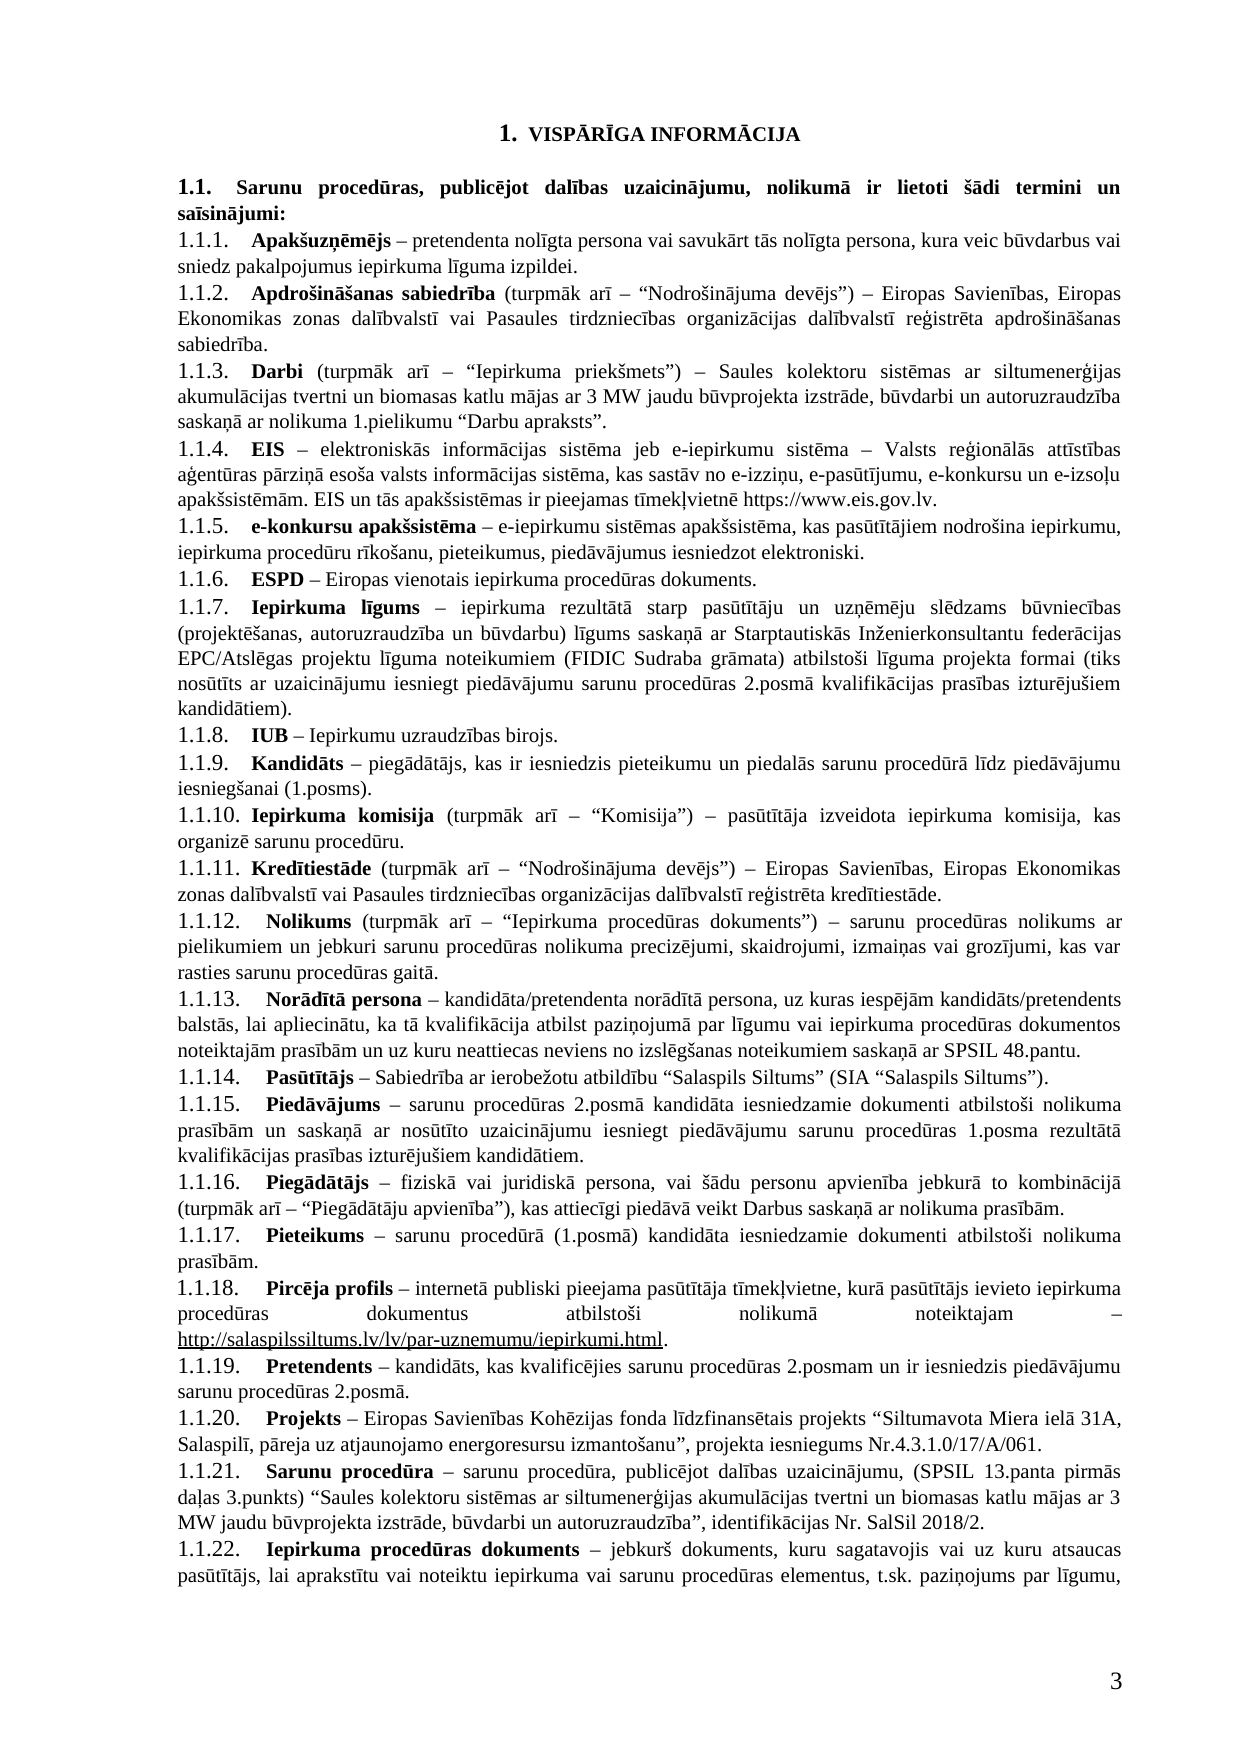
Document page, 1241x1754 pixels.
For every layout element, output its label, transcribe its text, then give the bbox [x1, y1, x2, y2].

list Norādītā persona – kandidāta/pretendenta norādītā persona, uz kuras iespējām kandidāts/pretendents balstās, lai apliecinātu, ka tā kvalifikācija atbilst paziņojumā par līgumu vai iepirkuma procedūras dokumentos noteiktajām prasībām un uz kuru neattiecas neviens no izslēgšanas noteikumiem saskaņā ar SPSIL 48.pantu. [177, 985, 1122, 1062]
list Sarunu procedūra – sarunu procedūra, publicējot dalības uzaicinājumu, (SPSIL 13.panta pirmās daļas 3.punkts) “Saules kolektoru sistēmas ar siltumenerģijas akumulācijas tvertni un biomasas katlu mājas ar 3 MW jaudu būvprojekta izstrāde, būvdarbi un autoruzraudzība”, identifikācijas Nr. SalSil 2018/2. [177, 1457, 1122, 1534]
subtitle VISPĀRĪGA INFORMĀCIJA [177, 118, 1122, 147]
list Piegādātājs – fiziskā vai juridiskā persona, vai šādu personu apvienība jebkurā to kombinācijā (turpmāk arī – “Piegādātāju apvienība”), kas attiecīgi piedāvā veikt Darbus saskaņā ar nolikuma prasībām. [177, 1168, 1122, 1220]
list Kredītiestāde (turpmāk arī – “Nodrošinājuma devējs”) – Eiropas Savienības, Eiropas Ekonomikas zonas dalībvalstī vai Pasaules tirdzniecības organizācijas dalībvalstī reģistrēta kredītiestāde. [177, 854, 1122, 906]
list IUB – Iepirkumu uzraudzības birojs. [177, 721, 1122, 748]
list ESPD – Eiropas vienotais iepirkuma procedūras dokuments. [177, 565, 1122, 592]
list EIS – elektroniskās informācijas sistēma jeb e-iepirkumu sistēma – Valsts reģionālās attīstības aģentūras pārziņā esoša valsts informācijas sistēma, kas sastāv no e-izziņu, e-pasūtījumu, e-konkursu un e-izsoļu apakšsistēmām. EIS un tās apakšsistēmas ir pieejamas tīmekļvietnē https://www.eis.gov.lv. [177, 435, 1122, 511]
list Apdrošināšanas sabiedrība (turpmāk arī – “Nodrošinājuma devējs”) – Eiropas Savienības, Eiropas Ekonomikas zonas dalībvalstī vai Pasaules tirdzniecības organizācijas dalībvalstī reģistrēta apdrošināšanas sabiedrība. [177, 279, 1122, 356]
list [177, 1535, 1122, 1587]
list Pieteikums – sarunu procedūrā (1.posmā) kandidāta iesniedzamie dokumenti atbilstoši nolikuma prasībām. [177, 1221, 1122, 1273]
list Piedāvājums – sarunu procedūras 2.posmā kandidāta iesniedzamie dokumenti atbilstoši nolikuma prasībām un saskaņā ar nosūtīto uzaicinājumu iesniegt piedāvājumu sarunu procedūras 1.posma rezultātā kvalifikācijas prasības izturējušiem kandidātiem. [177, 1090, 1122, 1167]
list Darbi (turpmāk arī – “Iepirkuma priekšmets”) – Saules kolektoru sistēmas ar siltumenerģijas akumulācijas tvertni un biomasas katlu mājas ar 3 MW jaudu būvprojekta izstrāde, būvdarbi un autoruzraudzība saskaņā ar nolikuma 1.pielikumu “Darbu apraksts”. [177, 357, 1122, 433]
list Iepirkuma komisija (turpmāk arī – “Komisija”) – pasūtītāja izveidota iepirkuma komisija, kas organizē sarunu procedūru. [177, 802, 1122, 853]
list Pasūtītājs – Sabiedrība ar ierobežotu atbildību “Salaspils Siltums” (SIA “Salaspils Siltums”). [177, 1063, 1122, 1089]
list Sarunu procedūras, publicējot dalības uzaicinājumu, nolikumā ir lietoti šādi termini un saīsinājumi: [177, 173, 1122, 225]
list Projekts – Eiropas Savienības Kohēzijas fonda līdzfinansētais projekts “Siltumavota Miera ielā 31A, Salaspilī, pāreja uz atjaunojamo energoresursu izmantošanu”, projekta iesniegums Nr.4.3.1.0/17/A/061. [177, 1404, 1122, 1456]
list Iepirkuma līgums – iepirkuma rezultātā starp pasūtītāju un uzņēmēju slēdzams būvniecības (projektēšanas, autoruzraudzība un būvdarbu) līgums saskaņā ar Starptautiskās Inženierkonsultantu federācijas EPC/Atslēgas projektu līguma noteikumiem (FIDIC Sudraba grāmata) atbilstoši līguma projekta formai (tiks nosūtīts ar uzaicinājumu iesniegt piedāvājumu sarunu procedūras 2.posmā kvalifikācijas prasības izturējušiem kandidātiem). [177, 593, 1122, 720]
list Nolikums (turpmāk arī – “Iepirkuma procedūras dokuments”) – sarunu procedūras nolikums ar pielikumiem un jebkuri sarunu procedūras nolikuma precizējumi, skaidrojumi, izmaiņas vai grozījumi, kas var rasties sarunu procedūras gaitā. [177, 907, 1122, 984]
list Pretendents – kandidāts, kas kvalificējies sarunu procedūras 2.posmam un ir iesniedzis piedāvājumu sarunu procedūras 2.posmā. [177, 1352, 1122, 1403]
list Apakšuzņēmējs – pretendenta nolīgta persona vai savukārt tās nolīgta persona, kura veic būvdarbus vai sniedz pakalpojumus iepirkuma līguma izpildei. [177, 226, 1122, 278]
list Kandidāts – piegādātājs, kas ir iesniedzis pieteikumu un piedalās sarunu procedūrā līdz piedāvājumu iesniegšanai (1.posms). [177, 749, 1122, 800]
list e-konkursu apakšsistēma – e-iepirkumu sistēmas apakšsistēma, kas pasūtītājiem nodrošina iepirkumu, iepirkuma procedūru rīkošanu, pieteikumus, piedāvājumus iesniedzot elektroniski. [177, 513, 1122, 564]
list Pircēja profils – internetā publiski pieejama pasūtītāja tīmekļvietne, kurā pasūtītājs ievieto iepirkuma procedūras dokumentus atbilstoši nolikumā noteiktajam – http://salaspilssiltums.lv/lv/par-uznemumu/iepirkumi.html. [176, 1274, 1122, 1351]
